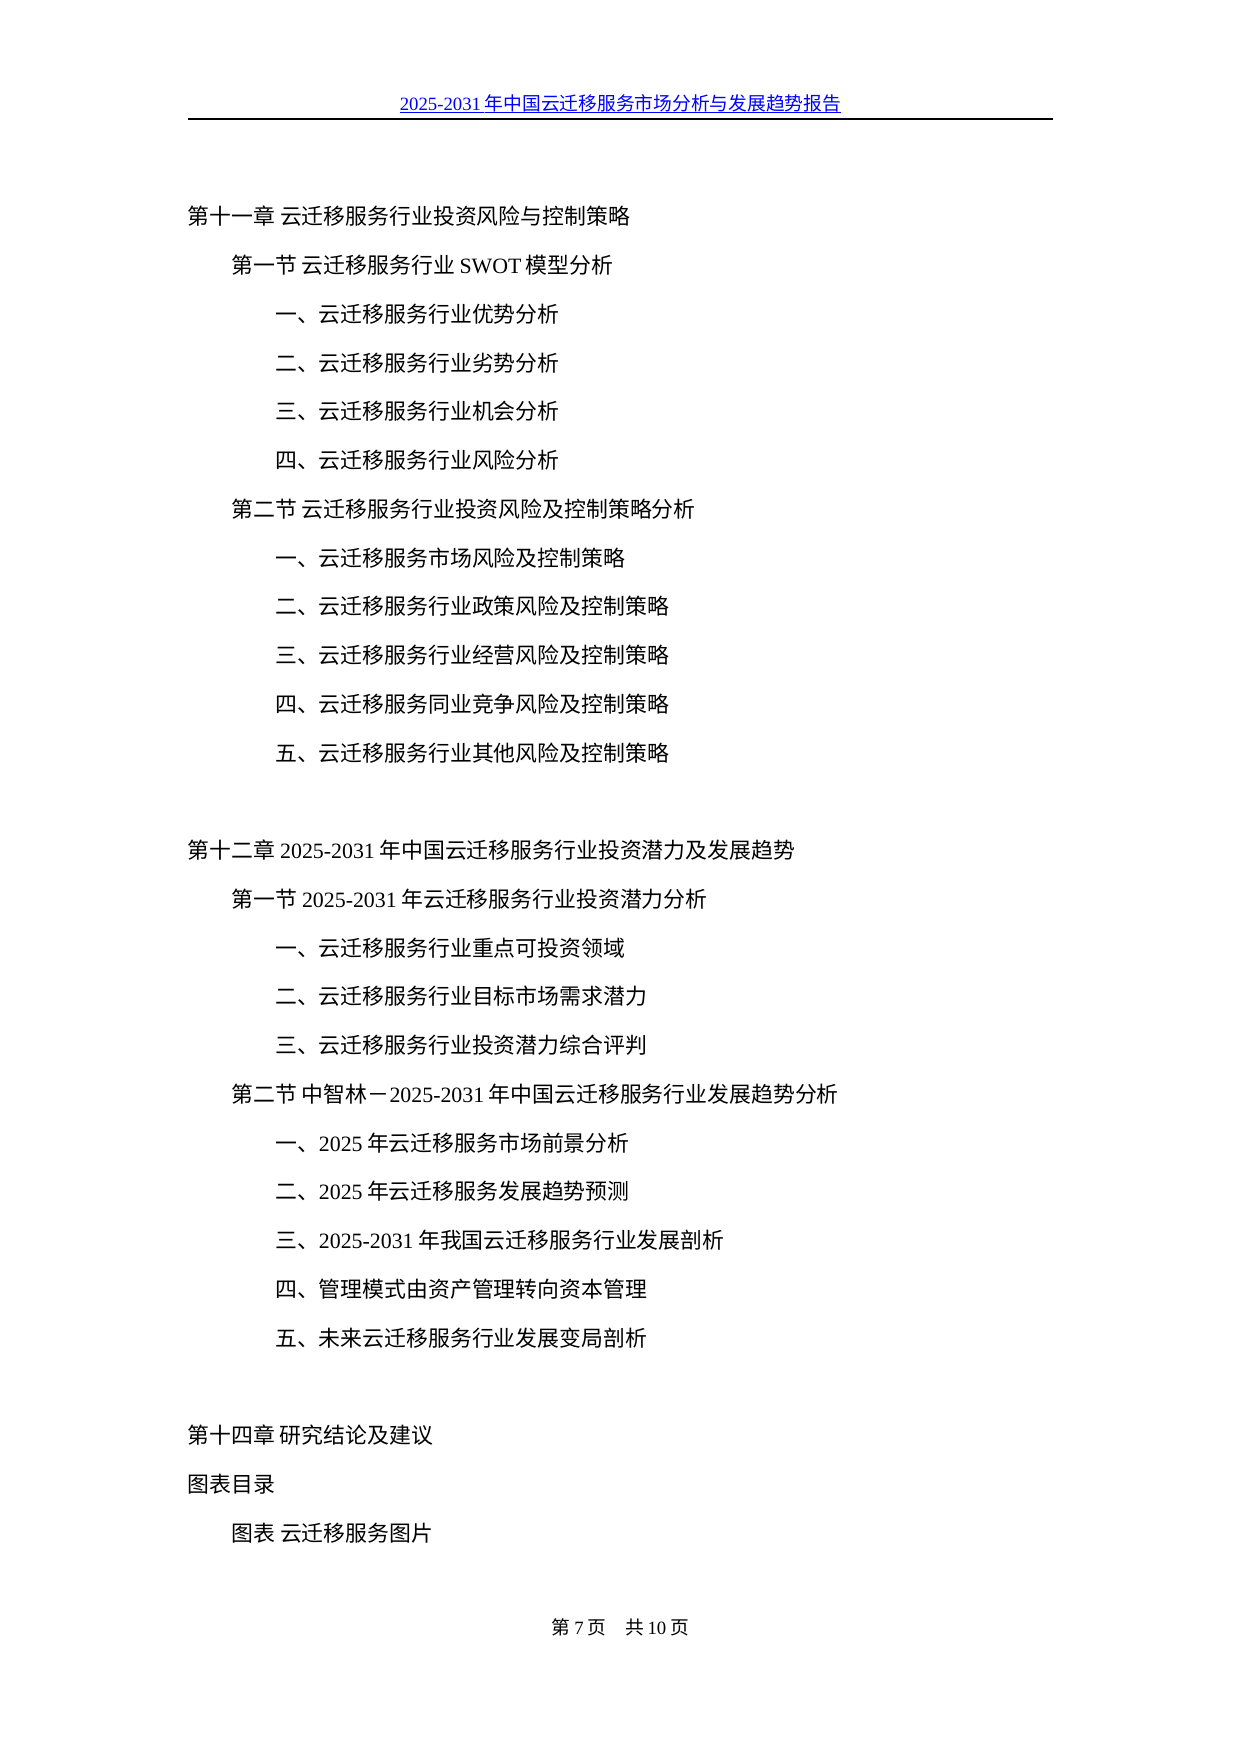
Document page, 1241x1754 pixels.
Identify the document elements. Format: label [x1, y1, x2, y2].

text [187, 150, 1053, 1548]
